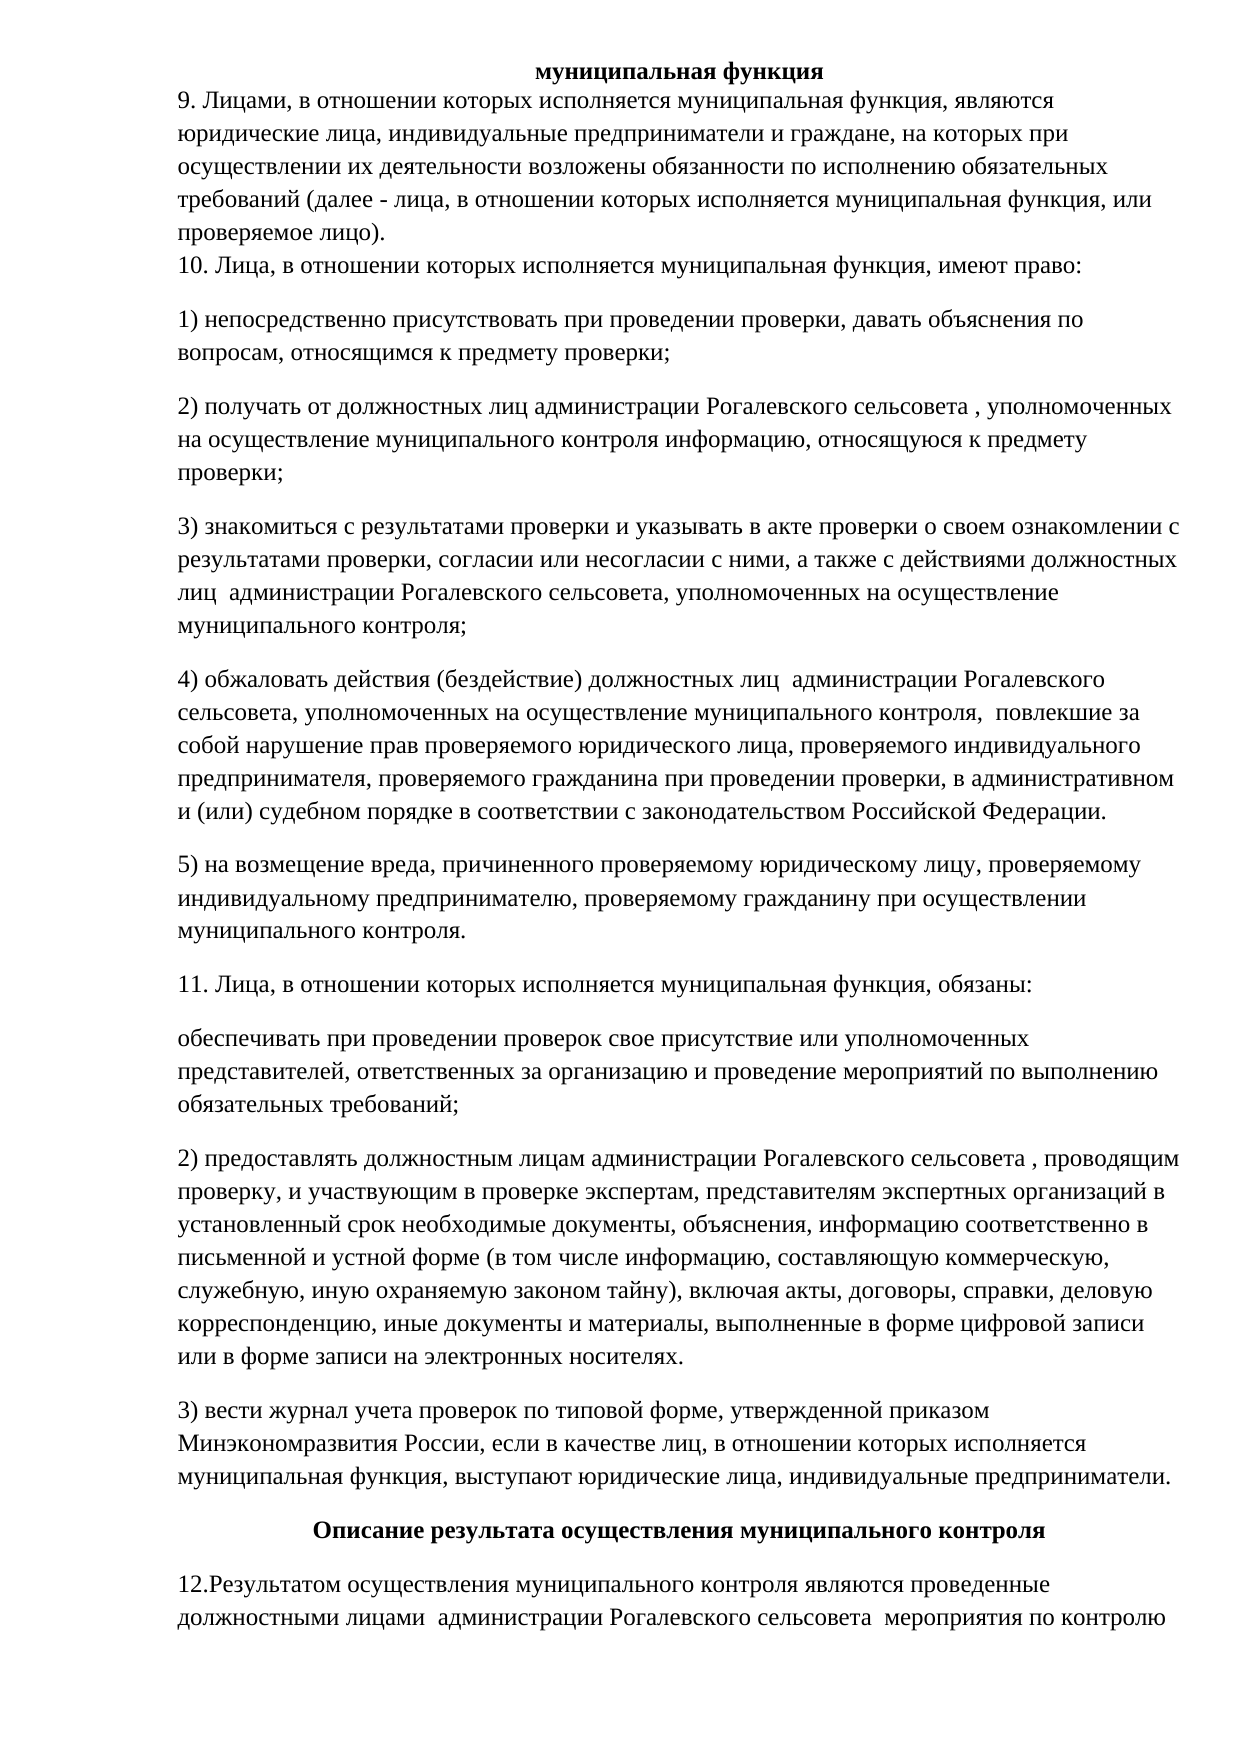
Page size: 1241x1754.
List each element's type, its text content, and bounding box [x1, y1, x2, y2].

text 3) знакомиться с результатами проверки и указывать в акте проверки о своем ознакомлении с результатами проверки, согласии или несогласии с ними, а также с действиями должностных лиц администрации Рогалевского сельсовета, уполномоченных на осуществление муниципального контроля; [177, 511, 1181, 638]
text 3) вести журнал учета проверок по типовой форме, утвержденной приказом Минэкономразвития России, если в качестве лиц, в отношении которых исполняется муниципальная функция, выступают юридические лица, индивидуальные предприниматели. [177, 1395, 1181, 1490]
text Описание результата осуществления муниципального контроля [177, 1515, 1181, 1544]
text 5) на возмещение вреда, причиненного проверяемому юридическому лицу, проверяемому индивидуальному предпринимателю, проверяемому гражданину при осуществлении муниципального контроля. [177, 849, 1181, 944]
text 4) обжаловать действия (бездействие) должностных лиц администрации Рогалевского сельсовета, уполномоченных на осуществление муниципального контроля, повлекшие за собой нарушение прав проверяемого юридического лица, проверяемого индивидуального предпринимателя, проверяемого гражданина при проведении проверки, в административном и (или) судебном порядке в соответствии с законодательством Российской Федерации. [177, 664, 1181, 824]
text обеспечивать при проведении проверок свое присутствие или уполномоченных представителей, ответственных за организацию и проведение мероприятий по выполнению обязательных требований; [177, 1023, 1181, 1118]
text 9. Лицами, в отношении которых исполняется муниципальная функция, являются юридические лица, индивидуальные предприниматели и граждане, на которых при осуществлении их деятельности возложены обязанности по исполнению обязательных требований (далее - лица, в отношении которых исполняется муниципальная функция, или проверяемое лицо). [177, 85, 1181, 246]
text 10. Лица, в отношении которых исполняется муниципальная функция, имеют право: [177, 250, 1181, 279]
text муниципальная функция [177, 56, 1181, 85]
text 2) получать от должностных лиц администрации Рогалевского сельсовета , уполномоченных на осуществление муниципального контроля информацию, относящуюся к предмету проверки; [177, 391, 1181, 486]
text 2) предоставлять должностным лицам администрации Рогалевского сельсовета , проводящим проверку, и участвующим в проверке экспертам, представителям экспертных организаций в установленный срок необходимые документы, объяснения, информацию соответственно в письменной и устной форме (в том числе информацию, составляющую коммерческую, служебную, иную охраняемую законом тайну), включая акты, договоры, справки, деловую корреспонденцию, иные документы и материалы, выполненные в форме цифровой записи или в форме записи на электронных носителях. [177, 1143, 1181, 1370]
text 1) непосредственно присутствовать при проведении проверки, давать объяснения по вопросам, относящимся к предмету проверки; [177, 304, 1181, 366]
text 11. Лица, в отношении которых исполняется муниципальная функция, обязаны: [177, 969, 1181, 998]
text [177, 1569, 1181, 1631]
